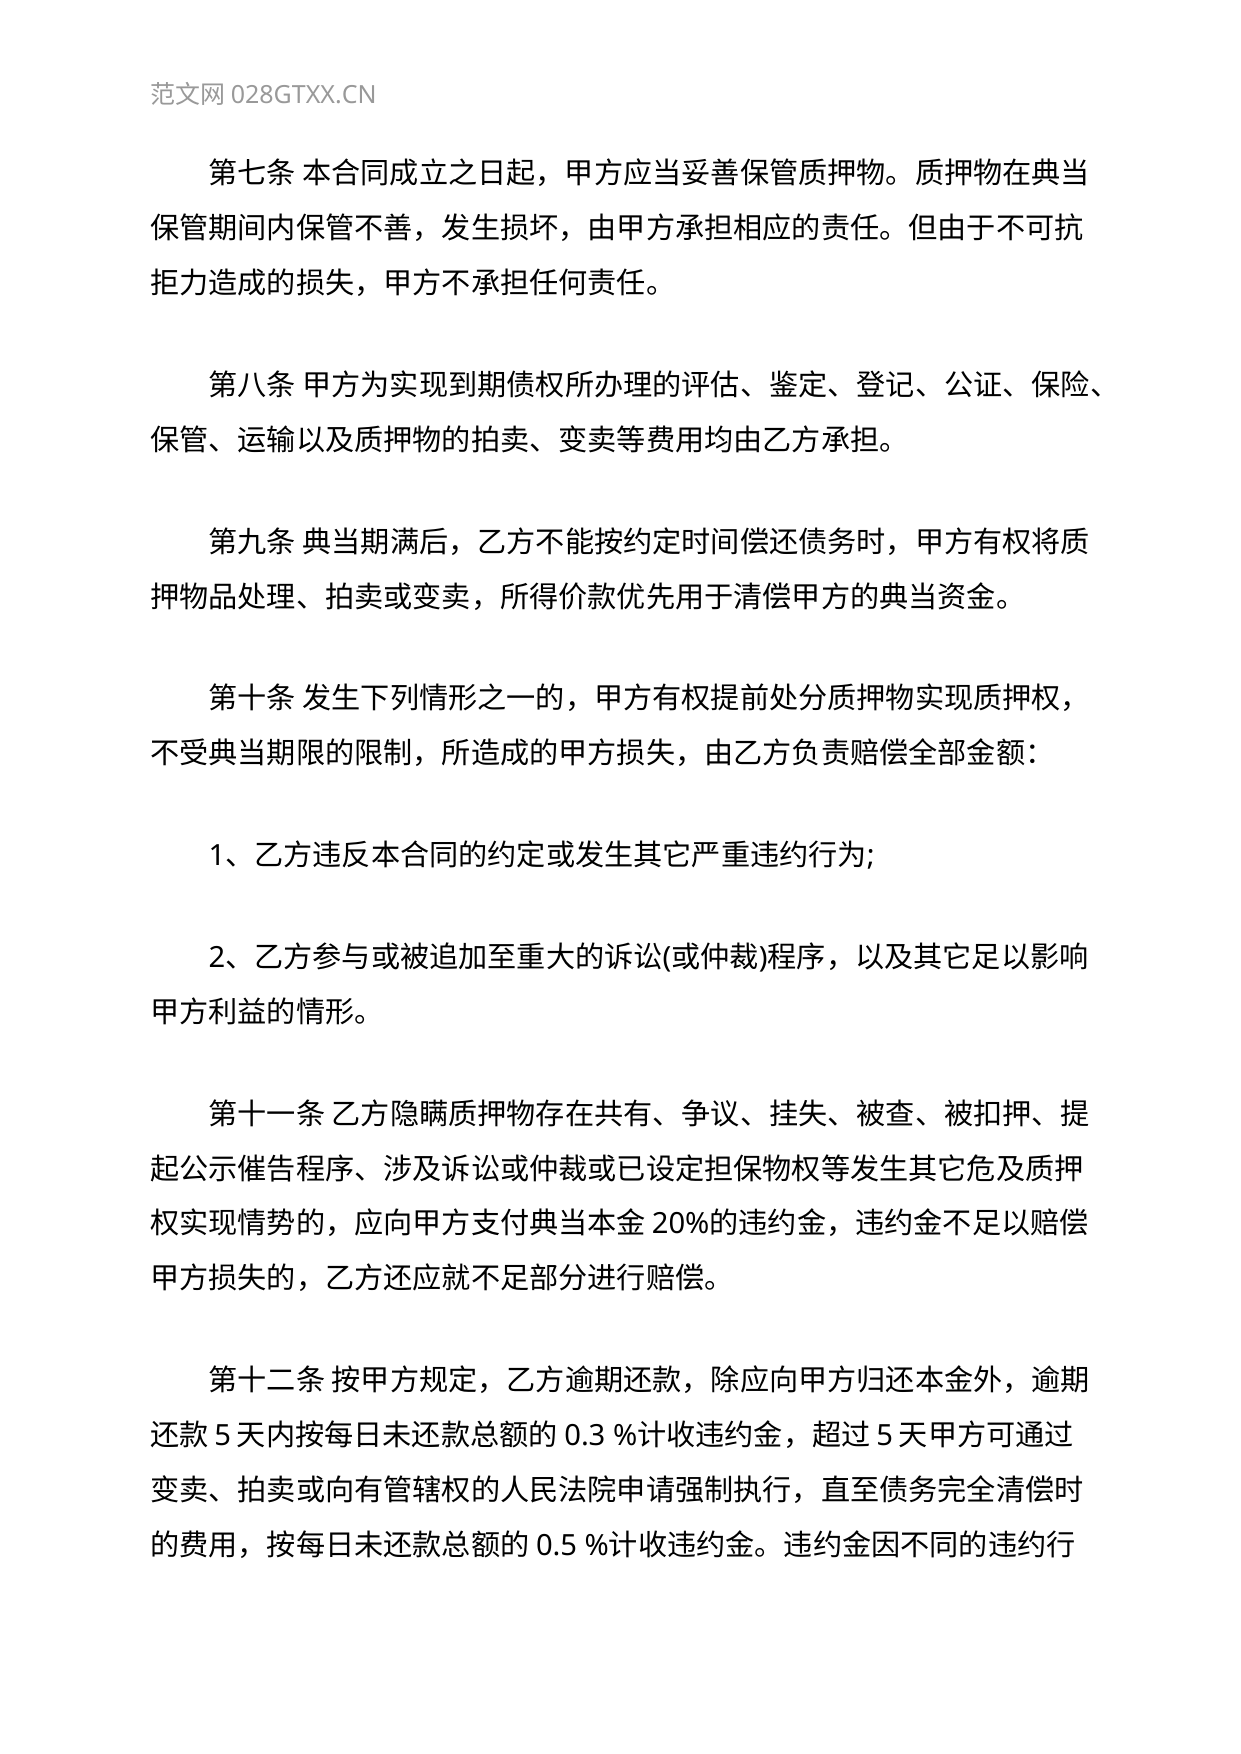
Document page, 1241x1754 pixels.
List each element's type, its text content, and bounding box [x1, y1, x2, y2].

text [150, 1357, 1090, 1564]
text 第十条 发生下列情形之一的，甲方有权提前处分质押物实现质押权，不受典当期限的限制，所造成的甲方损失，由乙方负责赔偿全部金额： [150, 675, 1090, 772]
text 2、乙方参与或被追加至重大的诉讼(或仲裁)程序，以及其它足以影响甲方利益的情形。 [150, 933, 1090, 1031]
text 第七条 本合同成立之日起，甲方应当妥善保管质押物。质押物在典当保管期间内保管不善，发生损坏，由甲方承担相应的责任。但由于不可抗拒力造成的损失，甲方不承担任何责任。 [150, 150, 1090, 302]
text 1、乙方违反本合同的约定或发生其它严重违约行为; [150, 832, 1090, 874]
text 第十一条 乙方隐瞒质押物存在共有、争议、挂失、被查、被扣押、提起公示催告程序、涉及诉讼或仲裁或已设定担保物权等发生其它危及质押权实现情势的，应向甲方支付典当本金20%的违约金，违约金不足以赔偿甲方损失的，乙方还应就不足部分进行赔偿。 [150, 1090, 1090, 1297]
text 第九条 典当期满后，乙方不能按约定时间偿还债务时，甲方有权将质押物品处理、拍卖或变卖，所得价款优先用于清偿甲方的典当资金。 [150, 518, 1090, 615]
text 第八条 甲方为实现到期债权所办理的评估、鉴定、登记、公证、保险、保管、运输以及质押物的拍卖、变卖等费用均由乙方承担。 [150, 362, 1090, 459]
